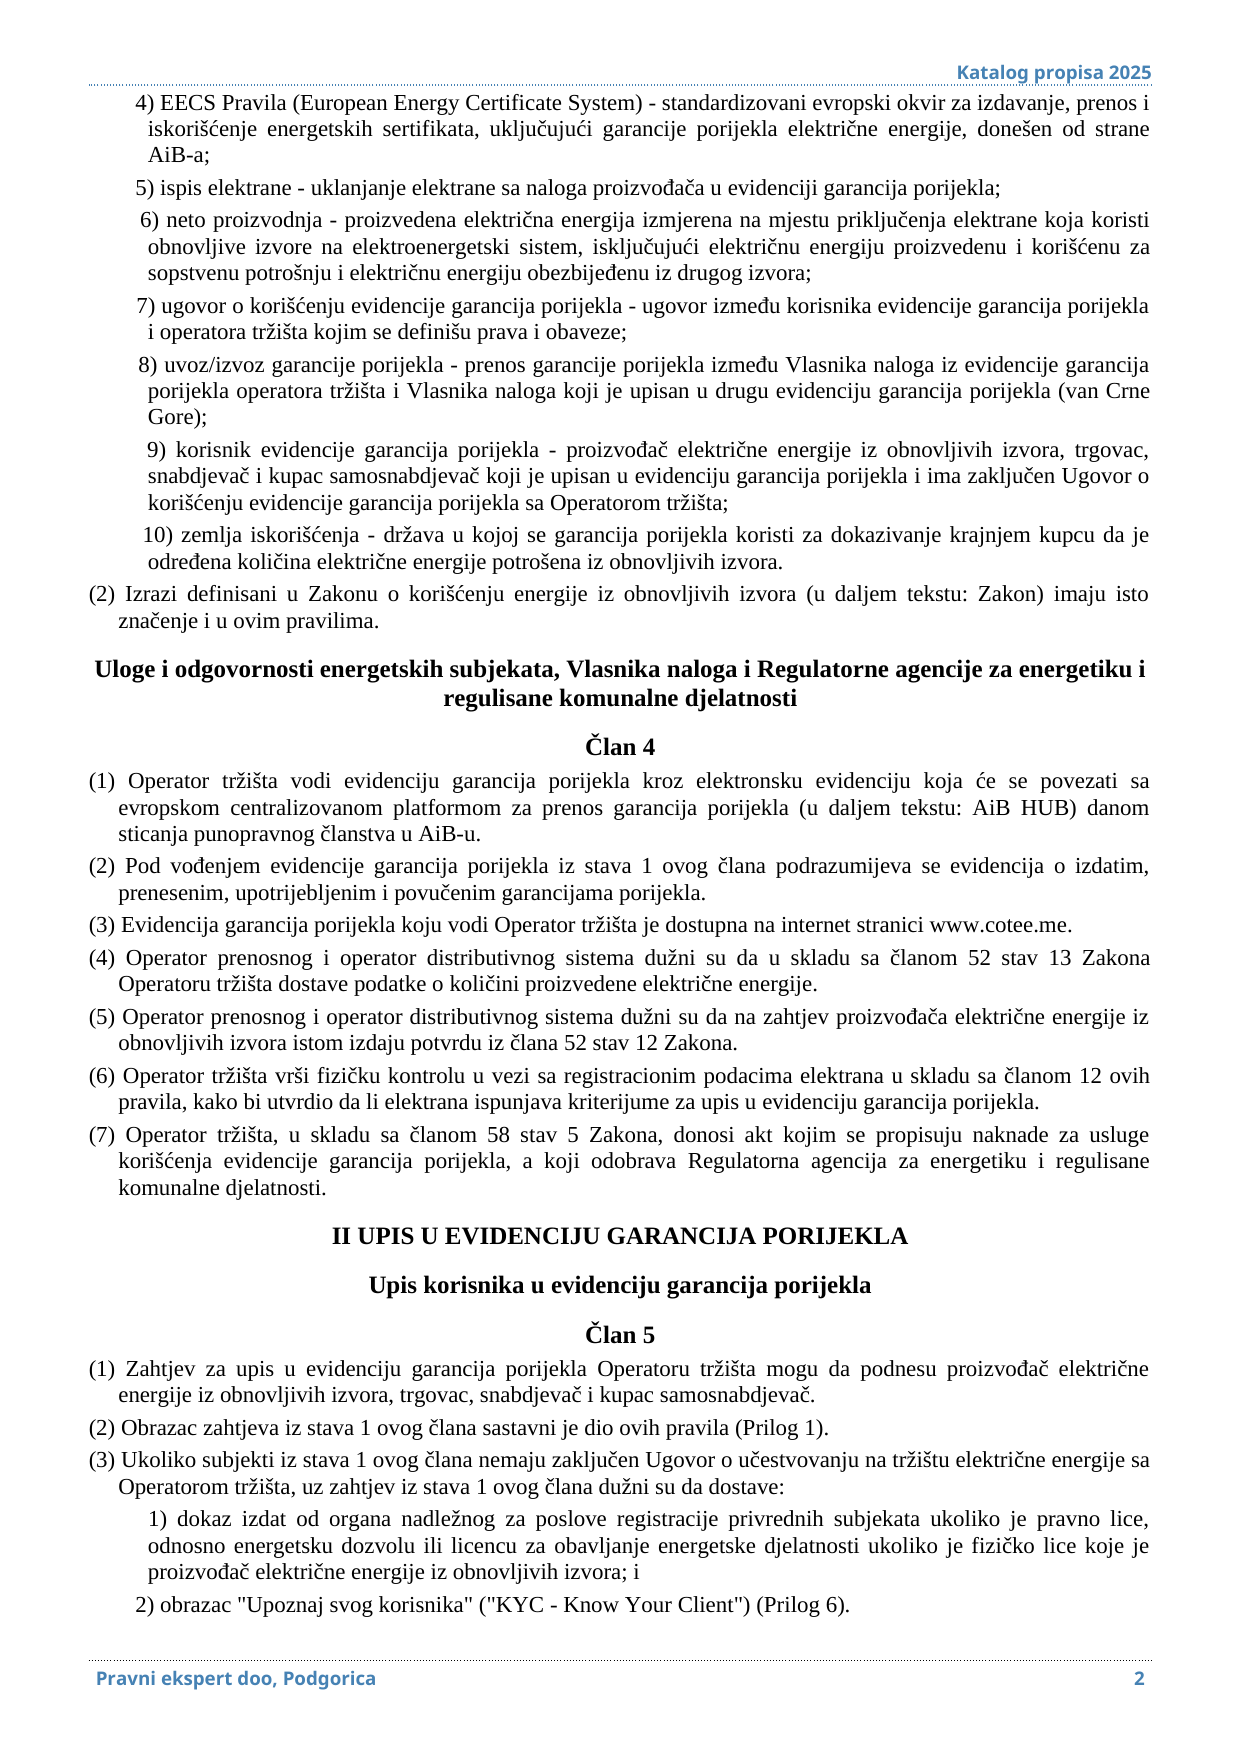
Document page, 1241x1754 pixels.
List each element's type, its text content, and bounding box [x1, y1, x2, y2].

text 5) ispis elektrane - uklanjanje elektrane sa naloga proizvođača u evidenciji garancija porijekla; [118, 174, 1152, 200]
text Član 5 [88, 1320, 1152, 1349]
text 9) korisnik evidencije garancija porijekla - proizvođač električne energije iz obnovljivih izvora, trgovac, snabdjevač i kupac samosnabdjevač koji je upisan u evidenciju garancija porijekla i ima zaključen Ugovor o korišćenju evidencije garancija porijekla sa Operatorom tržišta; [118, 436, 1152, 515]
text II UPIS U EVIDENCIJU GARANCIJA PORIJEKLA [88, 1221, 1152, 1249]
text Upis korisnika u evidenciju garancija porijekla [88, 1270, 1152, 1299]
text 8) uvoz/izvoz garancije porijekla - prenos garancije porijekla između Vlasnika naloga iz evidencije garancija porijekla operatora tržišta i Vlasnika naloga koji je upisan u drugu evidenciju garancija porijekla (van Crne Gore); [118, 351, 1152, 430]
text (4) Operator prenosnog i operator distributivnog sistema dužni su da u skladu sa članom 52 stav 13 Zakona Operatoru tržišta dostave podatke o količini proizvedene električne energije. [88, 944, 1152, 997]
text (2) Pod vođenjem evidencije garancija porijekla iz stava 1 ovog člana podrazumijeva se evidencija o izdatim, prenesenim, upotrijebljenim i povučenim garancijama porijekla. [88, 852, 1152, 905]
text 10) zemlja iskorišćenja - država u kojoj se garancija porijekla koristi za dokazivanje krajnjem kupcu da je određena količina električne energije potrošena iz obnovljivih izvora. [118, 521, 1152, 574]
text Uloge i odgovornosti energetskih subjekata, Vlasnika naloga i Regulatorne agencije za energetiku i regulisane komunalne djelatnosti [88, 654, 1152, 711]
text 4) EECS Pravila (European Energy Certificate System) - standardizovani evropski okvir za izdavanje, prenos i iskorišćenje energetskih sertifikata, uključujući garancije porijekla električne energije, donešen od strane AiB-a; [118, 88, 1152, 168]
text (5) Operator prenosnog i operator distributivnog sistema dužni su da na zahtjev proizvođača električne energije iz obnovljivih izvora istom izdaju potvrdu iz člana 52 stav 12 Zakona. [88, 1003, 1152, 1056]
text 6) neto proizvodnja - proizvedena električna energija izmjerena na mjestu priključenja elektrane koja koristi obnovljive izvore na elektroenergetski sistem, isključujući električnu energiju proizvedenu i korišćenu za sopstvenu potrošnju i električnu energiju obezbijeđenu iz drugog izvora; [118, 206, 1152, 286]
text (6) Operator tržišta vrši fizičku kontrolu u vezi sa registracionim podacima elektrana u skladu sa članom 12 ovih pravila, kako bi utvrdio da li elektrana ispunjava kriterijume za upis u evidenciju garancija porijekla. [88, 1062, 1152, 1115]
text (1) Operator tržišta vodi evidenciju garancija porijekla kroz elektronsku evidenciju koja će se povezati sa evropskom centralizovanom platformom za prenos garancija porijekla (u daljem tekstu: AiB HUB) danom sticanja punopravnog članstva u AiB-u. [88, 767, 1152, 846]
text 7) ugovor o korišćenju evidencije garancija porijekla - ugovor između korisnika evidencije garancija porijekla i operatora tržišta kojim se definišu prava i obaveze; [118, 292, 1152, 344]
text (7) Operator tržišta, u skladu sa članom 58 stav 5 Zakona, donosi akt kojim se propisuju naknade za usluge korišćenja evidencije garancija porijekla, a koji odobrava Regulatorna agencija za energetiku i regulisane komunalne djelatnosti. [88, 1121, 1152, 1200]
text Član 4 [88, 732, 1152, 761]
text 1) dokaz izdat od organa nadležnog za poslove registracije privrednih subjekata ukoliko je pravno lice, odnosno energetsku dozvolu ili licencu za obavljanje energetske djelatnosti ukoliko je fizičko lice koje je proizvođač električne energije iz obnovljivih izvora; i [118, 1506, 1152, 1584]
text 2) obrazac "Upoznaj svog korisnika" ("KYC - Know Your Client") (Prilog 6). [118, 1591, 1152, 1617]
text (3) Ukoliko subjekti iz stava 1 ovog člana nemaju zaključen Ugovor o učestvovanju na tržištu električne energije sa Operatorom tržišta, uz zahtjev iz stava 1 ovog člana dužni su da dostave: [88, 1447, 1152, 1499]
text (3) Evidencija garancija porijekla koju vodi Operator tržišta je dostupna na internet stranici www.cotee.me. [88, 911, 1152, 938]
text (1) Zahtjev za upis u evidenciju garancija porijekla Operatoru tržišta mogu da podnesu proizvođač električne energije iz obnovljivih izvora, trgovac, snabdjevač i kupac samosnabdjevač. [88, 1355, 1152, 1408]
text (2) Obrazac zahtjeva iz stava 1 ovog člana sastavni je dio ovih pravila (Prilog 1). [88, 1414, 1152, 1440]
text (2) Izrazi definisani u Zakonu o korišćenju energije iz obnovljivih izvora (u daljem tekstu: Zakon) imaju isto značenje i u ovim pravilima. [88, 580, 1152, 633]
